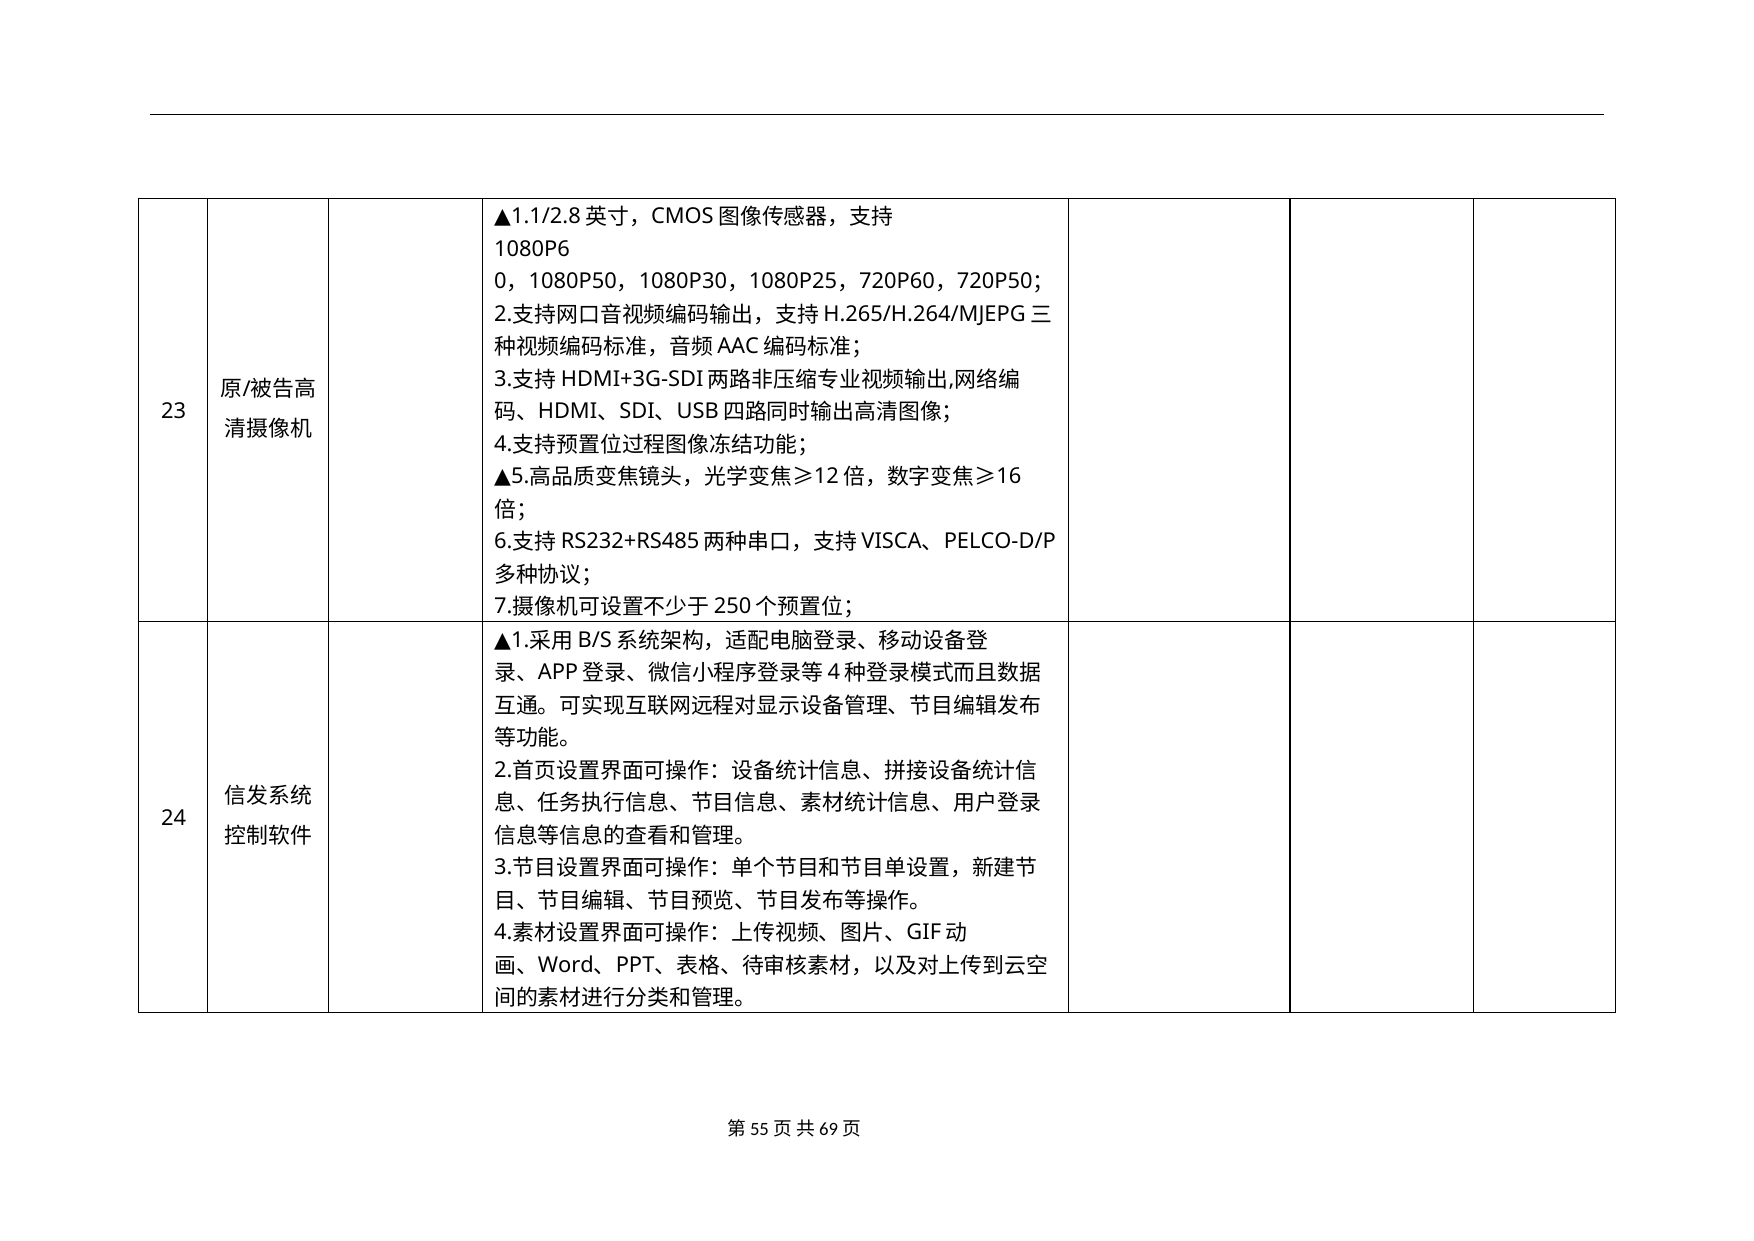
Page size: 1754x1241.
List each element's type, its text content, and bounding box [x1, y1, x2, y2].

table_cell [1069, 199, 1289, 621]
table_cell ▲1.采用B/S系统架构，适配电脑登录、移动设备登录、APP登录、微信小程序登录等4种登录模式而且数据互通。可实现互联网远程对显示设备管理、节目编辑发布等功能。 2.首页设置界面可操作：设备统计信息、拼接设备统计信息、任务执行信息、节目信息、素材统计信息、用户登录信息等信息的查看和管理。 3.节目设置界面可操作：单个节目和节目单设置，新建节目、节目编辑、节目预览、节目发布等操作。 4.素材设置界面可操作：上传视频、图片、GIF动画、Word、PPT、表格、待审核素材，以及对上传到云空间的素材进行分类和管理。 [483, 622, 1068, 1012]
table_cell [1474, 199, 1615, 621]
table_cell [1069, 622, 1289, 1012]
table_cell ▲1.1/2.8英寸，CMOS图像传感器，支持1080P60，1080P50，1080P30，1080P25，720P60，720P50； 2.支持网口音视频编码输出，支持H.265/H.264/MJEPG三种视频编码标准，音频AAC编码标准； 3.支持HDMI+3G-SDI两路非压缩专业视频输出,网络编码、HDMI、SDI、USB四路同时输出高清图像； 4.支持预置位过程图像冻结功能； ▲5.高品质变焦镜头，光学变焦≥12倍，数字变焦≥16倍； 6.支持RS232+RS485两种串口，支持VISCA、PELCO-D/P多种协议； 7.摄像机可设置不少于250个预置位； [483, 199, 1068, 621]
table_cell [329, 622, 482, 1012]
table_cell [1291, 199, 1473, 621]
table_cell 信发系统控制软件 [208, 622, 328, 1012]
table_cell 24 [139, 622, 207, 1012]
table_cell 原/被告高清摄像机 [208, 199, 328, 621]
table_cell [1291, 622, 1473, 1012]
table_cell 23 [139, 199, 207, 621]
table_cell [329, 199, 482, 621]
table_cell [1474, 622, 1615, 1012]
